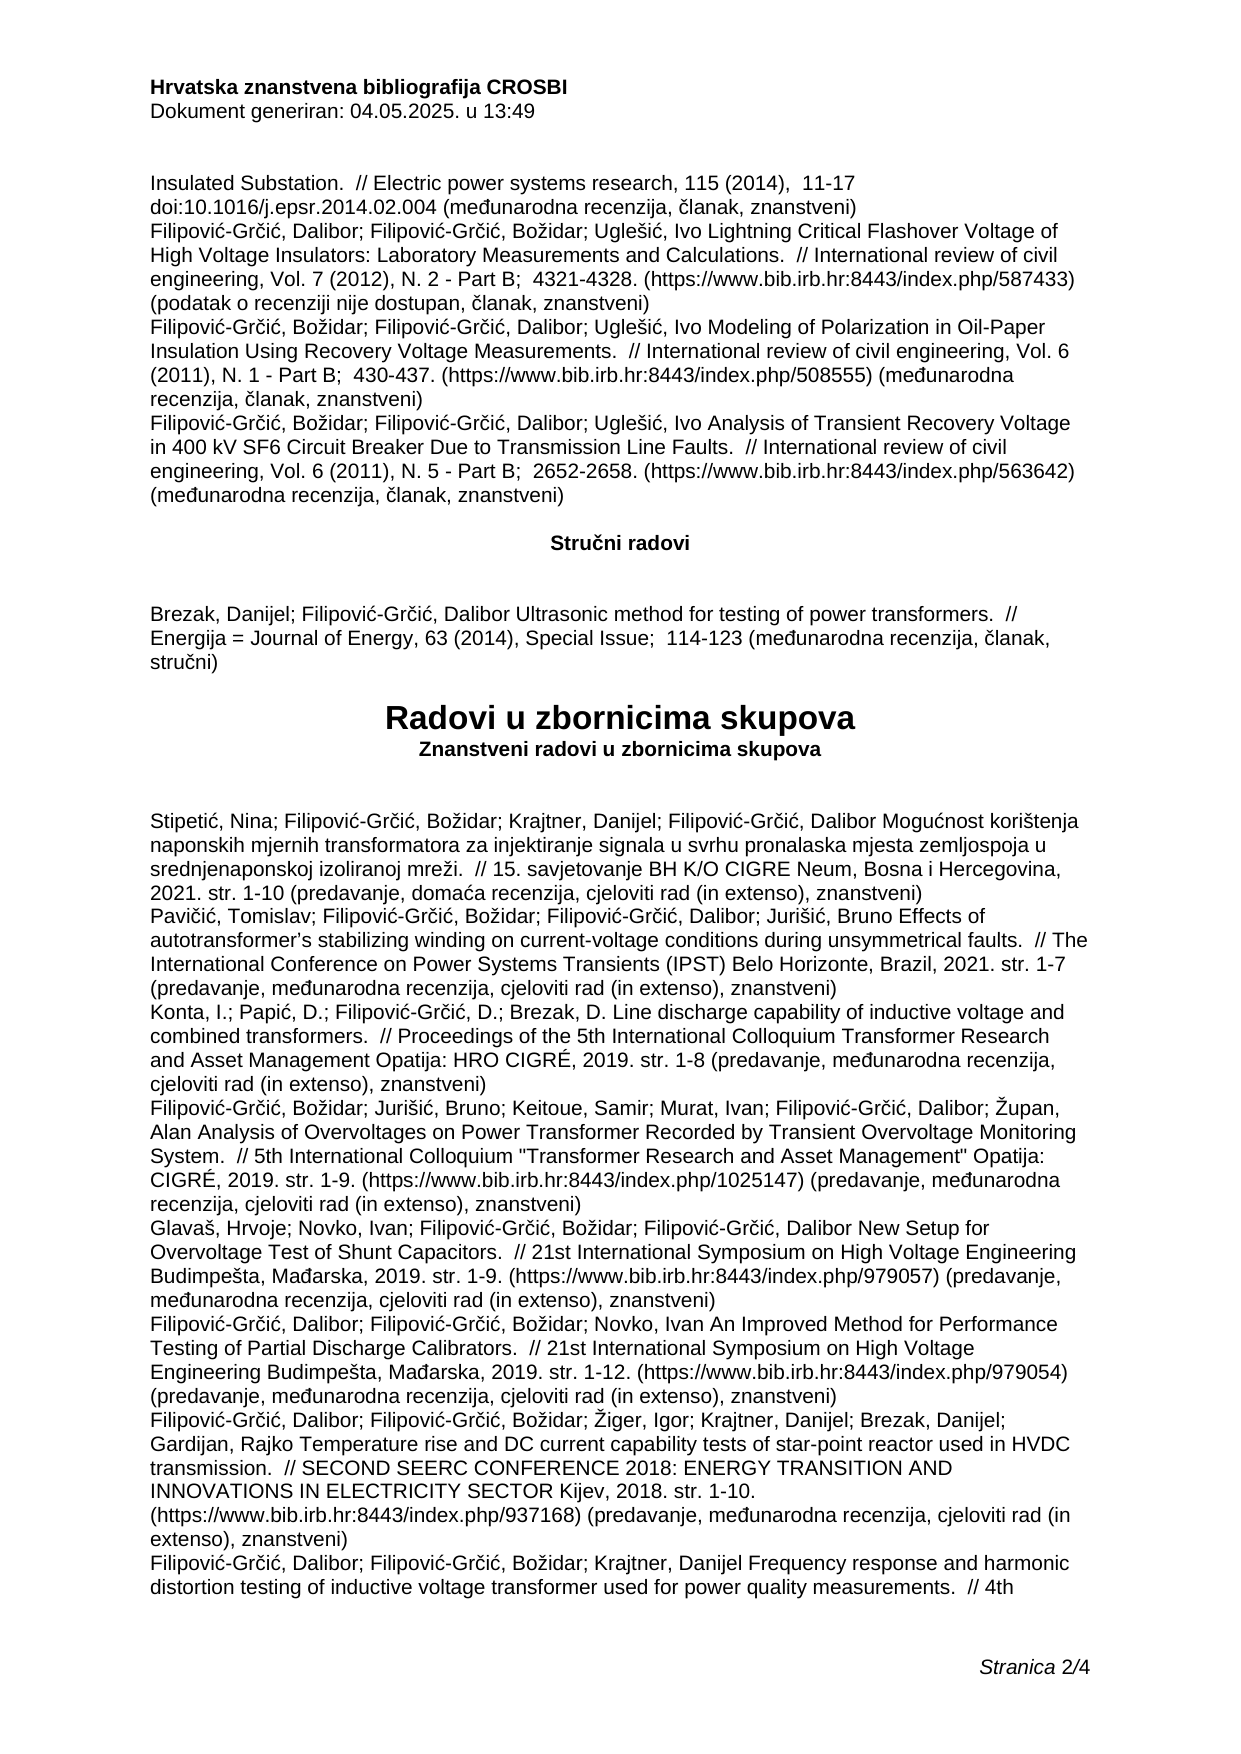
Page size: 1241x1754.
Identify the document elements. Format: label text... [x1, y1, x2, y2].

text Glavaš, Hrvoje; Novko, Ivan; Filipović-Grčić, Božidar; Filipović-Grčić, Dalibor [150, 1216, 1090, 1312]
text Filipović-Grčić, Božidar; Filipović-Grčić, Dalibor; Uglešić, Ivo [150, 315, 1090, 411]
text Brezak, Danijel; Filipović-Grčić, Dalibor [150, 602, 1090, 674]
text Filipović-Grčić, Božidar; Jurišić, Bruno; Keitoue, Samir; Murat, Ivan; Filipović-Grčić, Dalibor; Župan, Alan [150, 1096, 1090, 1216]
text Filipović-Grčić, Dalibor; Filipović-Grčić, Božidar; Uglešić, Ivo [150, 219, 1090, 315]
text Pavičić, Tomislav; Filipović-Grčić, Božidar; Filipović-Grčić, Dalibor; Jurišić, Bruno [150, 904, 1090, 1000]
subtitle Radovi u zbornicima skupova [150, 698, 1090, 737]
text Stipetić, Nina; Filipović-Grčić, Božidar; Krajtner, Danijel; Filipović-Grčić, Dalibor [150, 808, 1090, 904]
text Filipović-Grčić, Dalibor; Filipović-Grčić, Božidar; Žiger, Igor; Krajtner, Danijel; Brezak, Danijel; Gardijan, Rajko [150, 1407, 1090, 1551]
subtitle Znanstveni radovi u zbornicima skupova [150, 737, 1090, 761]
text Filipović-Grčić, Božidar; Filipović-Grčić, Dalibor; Uglešić, Ivo [150, 411, 1090, 506]
subtitle Stručni radovi [150, 530, 1090, 554]
text Konta, I.; Papić, D.; Filipović-Grčić, D.; Brezak, D. [150, 1000, 1090, 1096]
text Filipović-Grčić, Dalibor; Filipović-Grčić, Božidar; Novko, Ivan [150, 1312, 1090, 1407]
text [150, 1551, 1090, 1599]
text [150, 171, 1090, 219]
